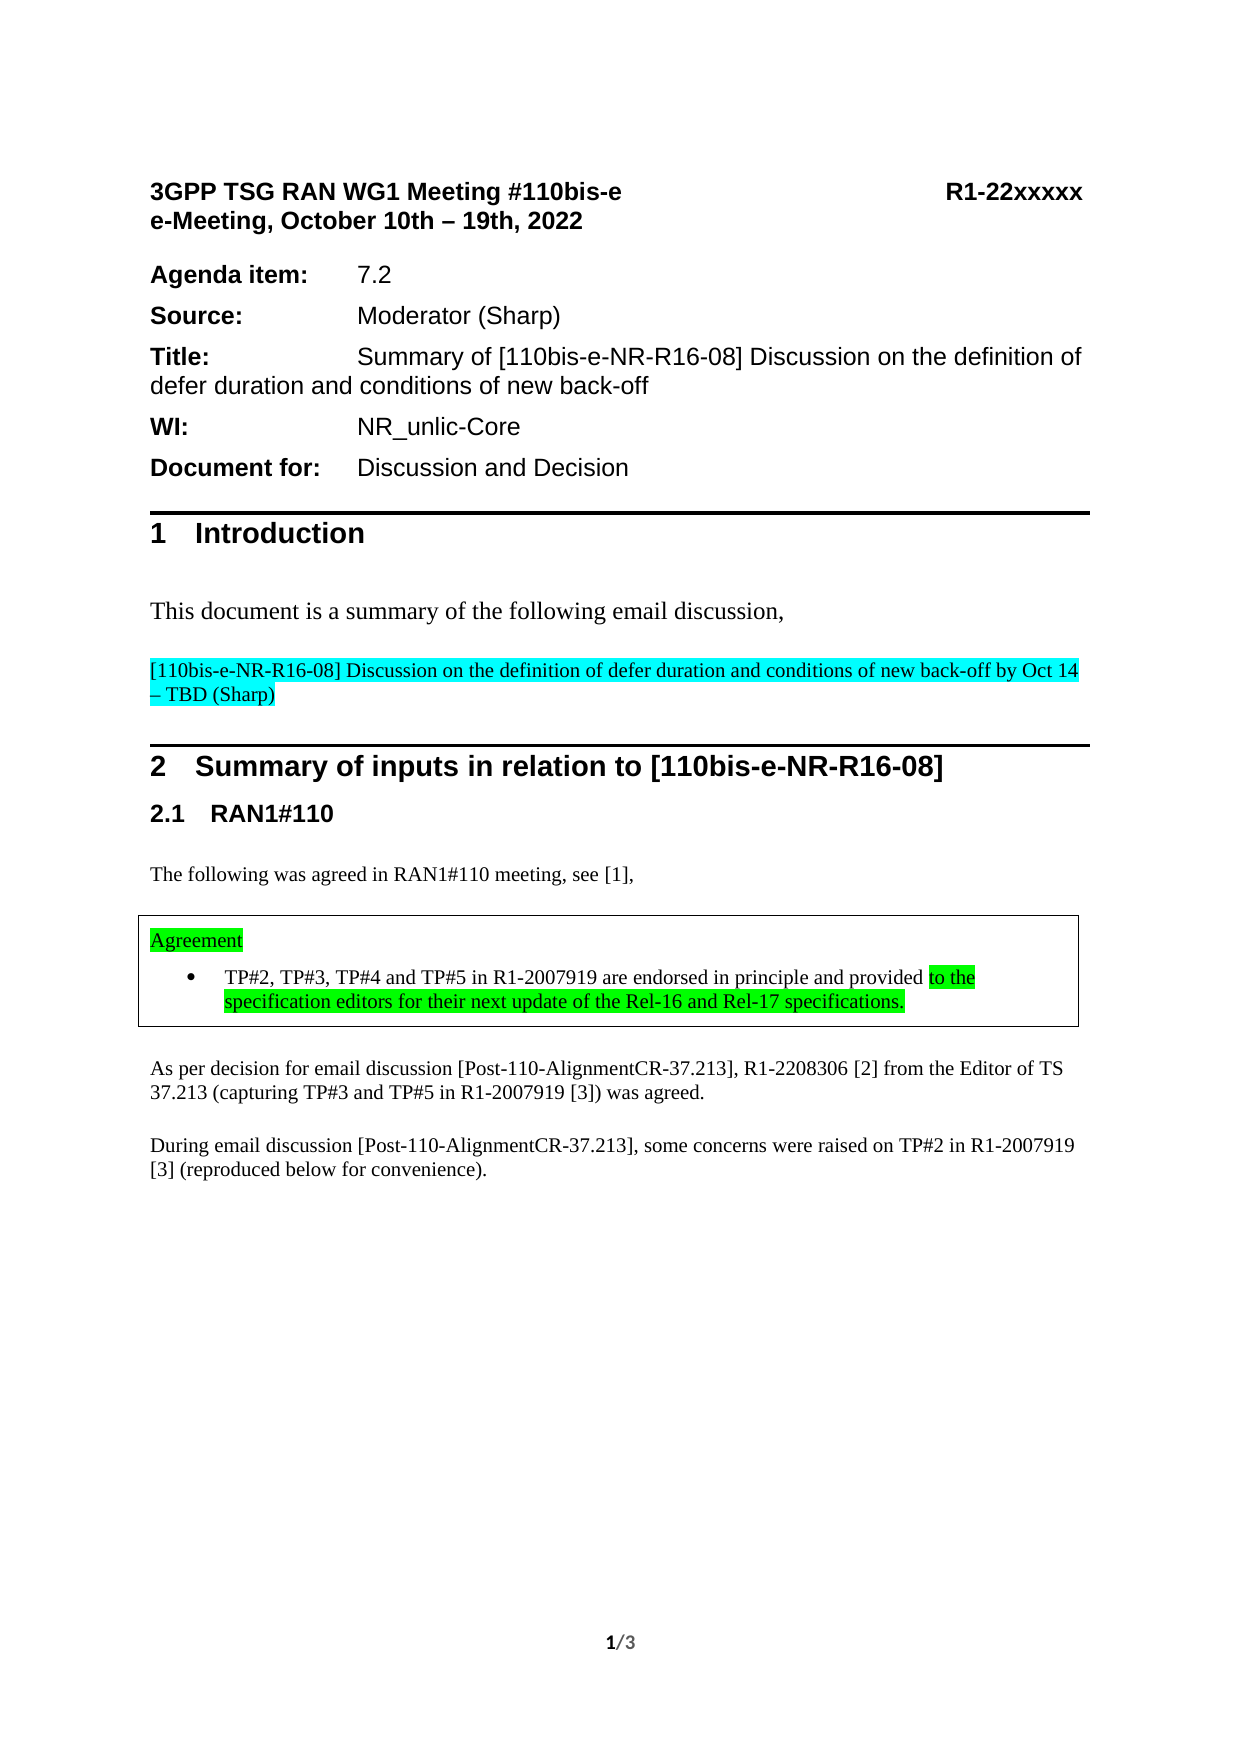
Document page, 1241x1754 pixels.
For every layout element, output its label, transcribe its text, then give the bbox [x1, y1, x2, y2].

subtitle Introduction [150, 515, 1090, 550]
text The following was agreed in RAN1#110 meeting, see [1], [150, 862, 1090, 886]
text As per decision for email discussion [Post-110-AlignmentCR-37.213], R1-2208306 [2] from the Editor of TS 37.213 (capturing TP#3 and TP#5 in R1-2007919 [3]) was agreed. [150, 1056, 1090, 1104]
text Source: Moderator (Sharp) [150, 301, 1090, 330]
table_header Agreement TP#2, TP#3, TP#4 and TP#5 in R1-2007919 are endorsed in principle and provided to the specification editors for their next update of the Rel-16 and Rel-17 specifications. [139, 916, 1078, 1026]
text During email discussion [Post-110-AlignmentCR-37.213], some concerns were raised on TP#2 in R1-2007919 [3] (reproduced below for convenience). [150, 1133, 1090, 1181]
text Agenda item: 7.2 [150, 260, 1090, 288]
title 3GPP TSG RAN WG1 Meeting #110bis-e R1-22xxxxx [150, 177, 1090, 206]
text [110bis-e-NR-R16-08] Discussion on the definition of defer duration and conditions of new back-off by Oct 14 – TBD (Sharp) [275, 658, 1090, 706]
subtitle RAN1#110 [150, 799, 1090, 828]
title e-Meeting, October 10th – 19th, 2022 [150, 206, 1090, 235]
text WI: NR_unlic-Core [150, 412, 1090, 441]
text Title: Summary of [110bis-e-NR-R16-08] Discussion on the definition of defer duration and conditions of new back-off [150, 342, 1090, 400]
text Document for: Discussion and Decision [150, 453, 1090, 482]
subtitle Summary of inputs in relation to [110bis-e-NR-R16-08] [150, 747, 1090, 783]
text This document is a summary of the following email discussion, [150, 596, 1090, 625]
